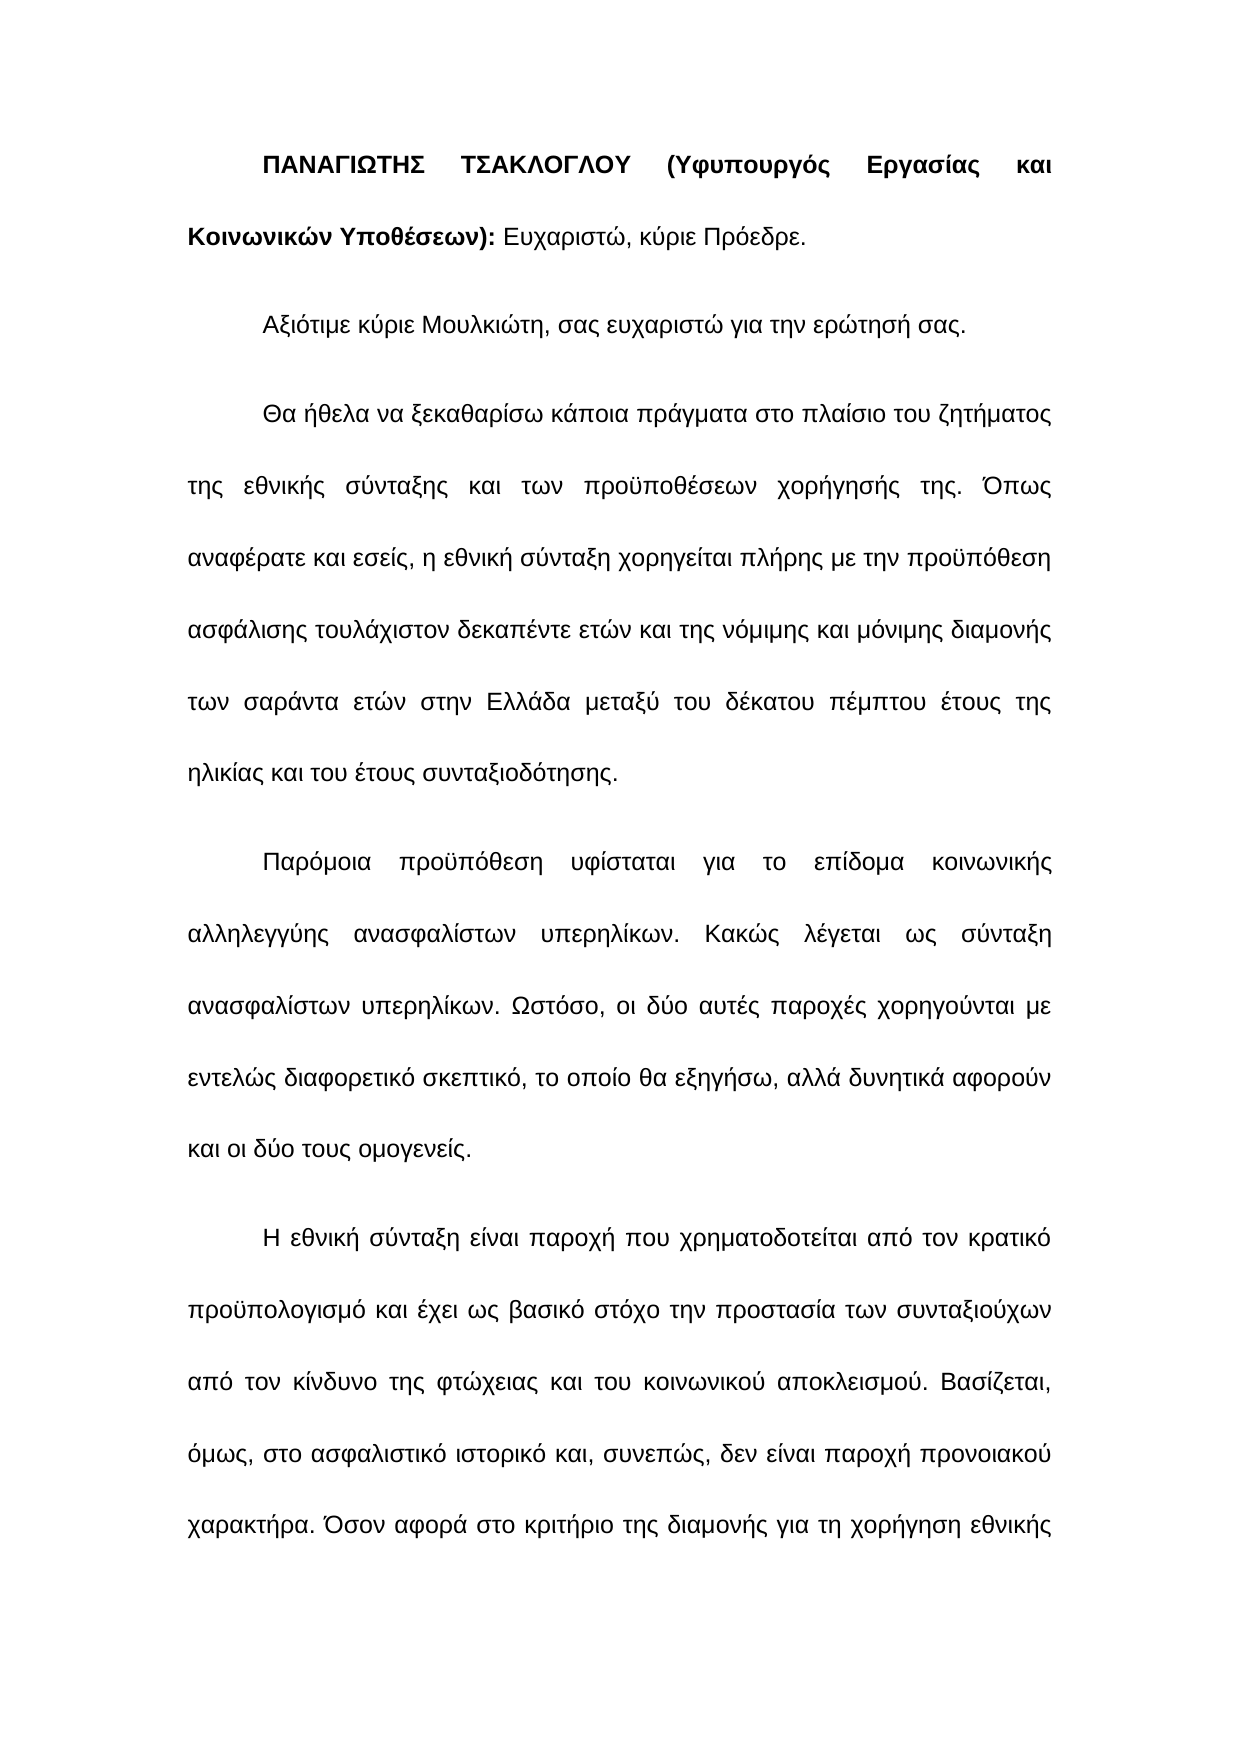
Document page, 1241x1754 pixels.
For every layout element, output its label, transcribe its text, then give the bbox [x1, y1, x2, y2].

text Θα ήθελα να ξεκαθαρίσω κάποια πράγματα στο πλαίσιο του ζητήματος της εθνικής σύνταξης και των προϋποθέσεων χορήγησής της. Όπως αναφέρατε και εσείς, η εθνική σύνταξη χορηγείται πλήρης με την προϋπόθεση ασφάλισης τουλάχιστον δεκαπέντε ετών και της νόμιμης και μόνιμης διαμονής των σαράντα ετών στην Ελλάδα μεταξύ του δέκατου πέμπτου έτους της ηλικίας και του έτους συνταξιοδότησης. [187, 399, 1053, 787]
text Αξιότιμε κύριε Μουλκιώτη, σας ευχαριστώ για την ερώτησή σας. [187, 310, 1053, 339]
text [187, 1223, 1053, 1539]
text Παρόμοια προϋπόθεση υφίσταται για το επίδομα κοινωνικής αλληλεγγύης ανασφαλίστων υπερηλίκων. Κακώς λέγεται ως σύνταξη ανασφαλίστων υπερηλίκων. Ωστόσο, οι δύο αυτές παροχές χορηγούνται με εντελώς διαφορετικό σκεπτικό, το οποίο θα εξηγήσω, αλλά δυνητικά αφορούν και οι δύο τους ομογενείς. [187, 847, 1053, 1163]
text ΠΑΝΑΓΙΩΤΗΣ ΤΣΑΚΛΟΓΛΟΥ (Υφυπουργός Εργασίας και Κοινωνικών Υποθέσεων): Ευχαριστώ, κύριε Πρόεδρε. [187, 150, 1053, 251]
